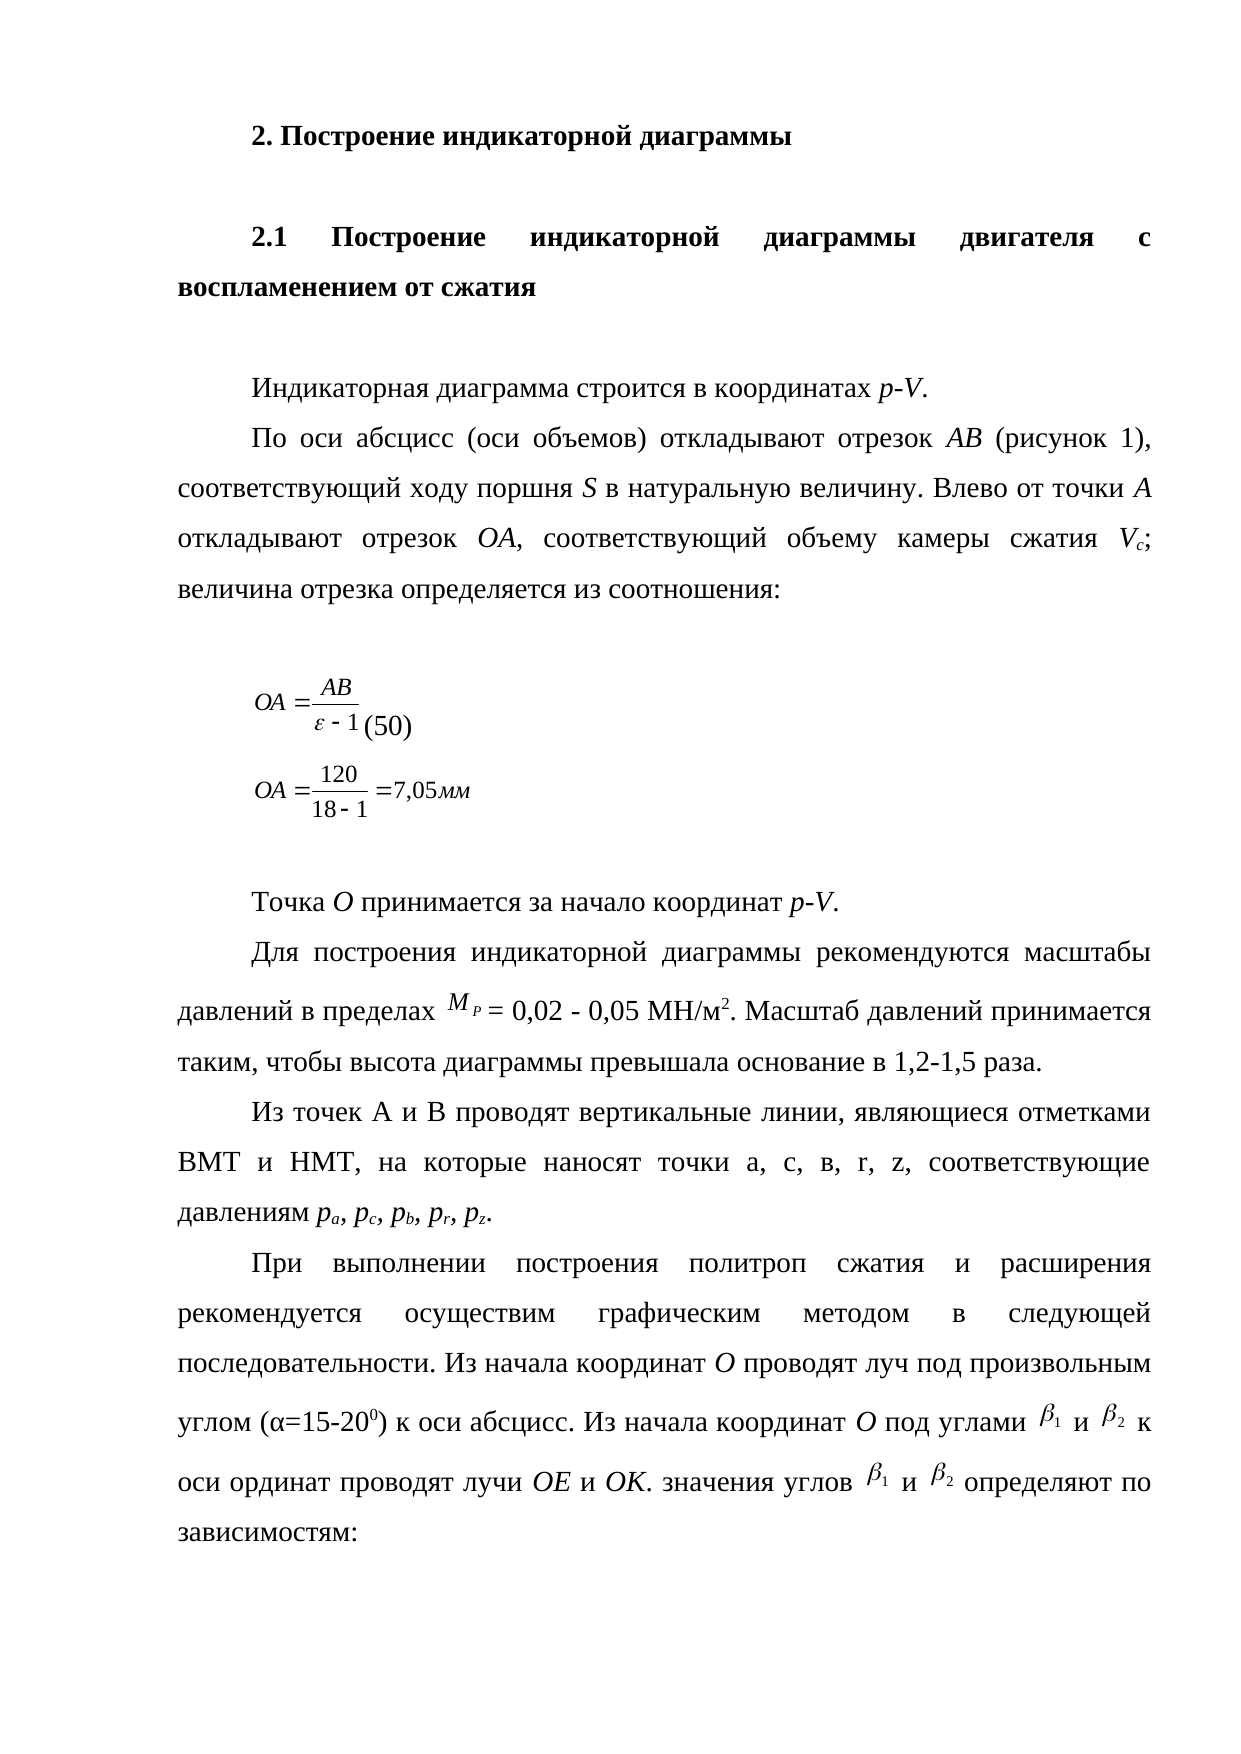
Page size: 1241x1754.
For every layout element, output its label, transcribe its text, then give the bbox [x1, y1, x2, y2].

text При выполнении построения политроп сжатия и расширения рекомендуется осуществим графическим методом в следующей последовательности. Из начала координат О проводят луч под произвольным углом (α=15-200) к оси абсцисс. Из начала координат О под углами и к оси ординат проводят лучи ОЕ и ОК. значения углов и определяют по зависимостям: [177, 1245, 1152, 1547]
text Индикаторная диаграмма строится в координатах р-V. [177, 370, 1152, 403]
text Из точек А и В проводят вертикальные линии, являющиеся отметками ВМТ и НМТ, на которые наносят точки а, с, в, r, z, соответствующие давлениям ра, рс, рb, рr, рz. [177, 1094, 1152, 1228]
text 2. Построение индикаторной диаграммы [177, 118, 1152, 152]
text Для построения индикаторной диаграммы рекомендуются масштабы давлений в пределах = 0,02 - 0,05 МН/м2. Масштаб давлений принимается таким, чтобы высота диаграммы превышала основание в 1,2-1,5 раза. [177, 934, 1152, 1077]
text 2.1 Построение индикаторной диаграммы двигателя с воспламенением от сжатия [177, 219, 1152, 303]
text (50) [177, 672, 1152, 742]
text Точка О принимается за начало координат р-V. [177, 884, 1152, 917]
text По оси абсцисс (оси объемов) откладывают отрезок АВ (рисунок 1), соответствующий ходу поршня S в натуральную величину. Влево от точки А откладывают отрезок ОА, соответствующий объему камеры сжатия Vс; величина отрезка определяется из соотношения: [177, 420, 1152, 604]
